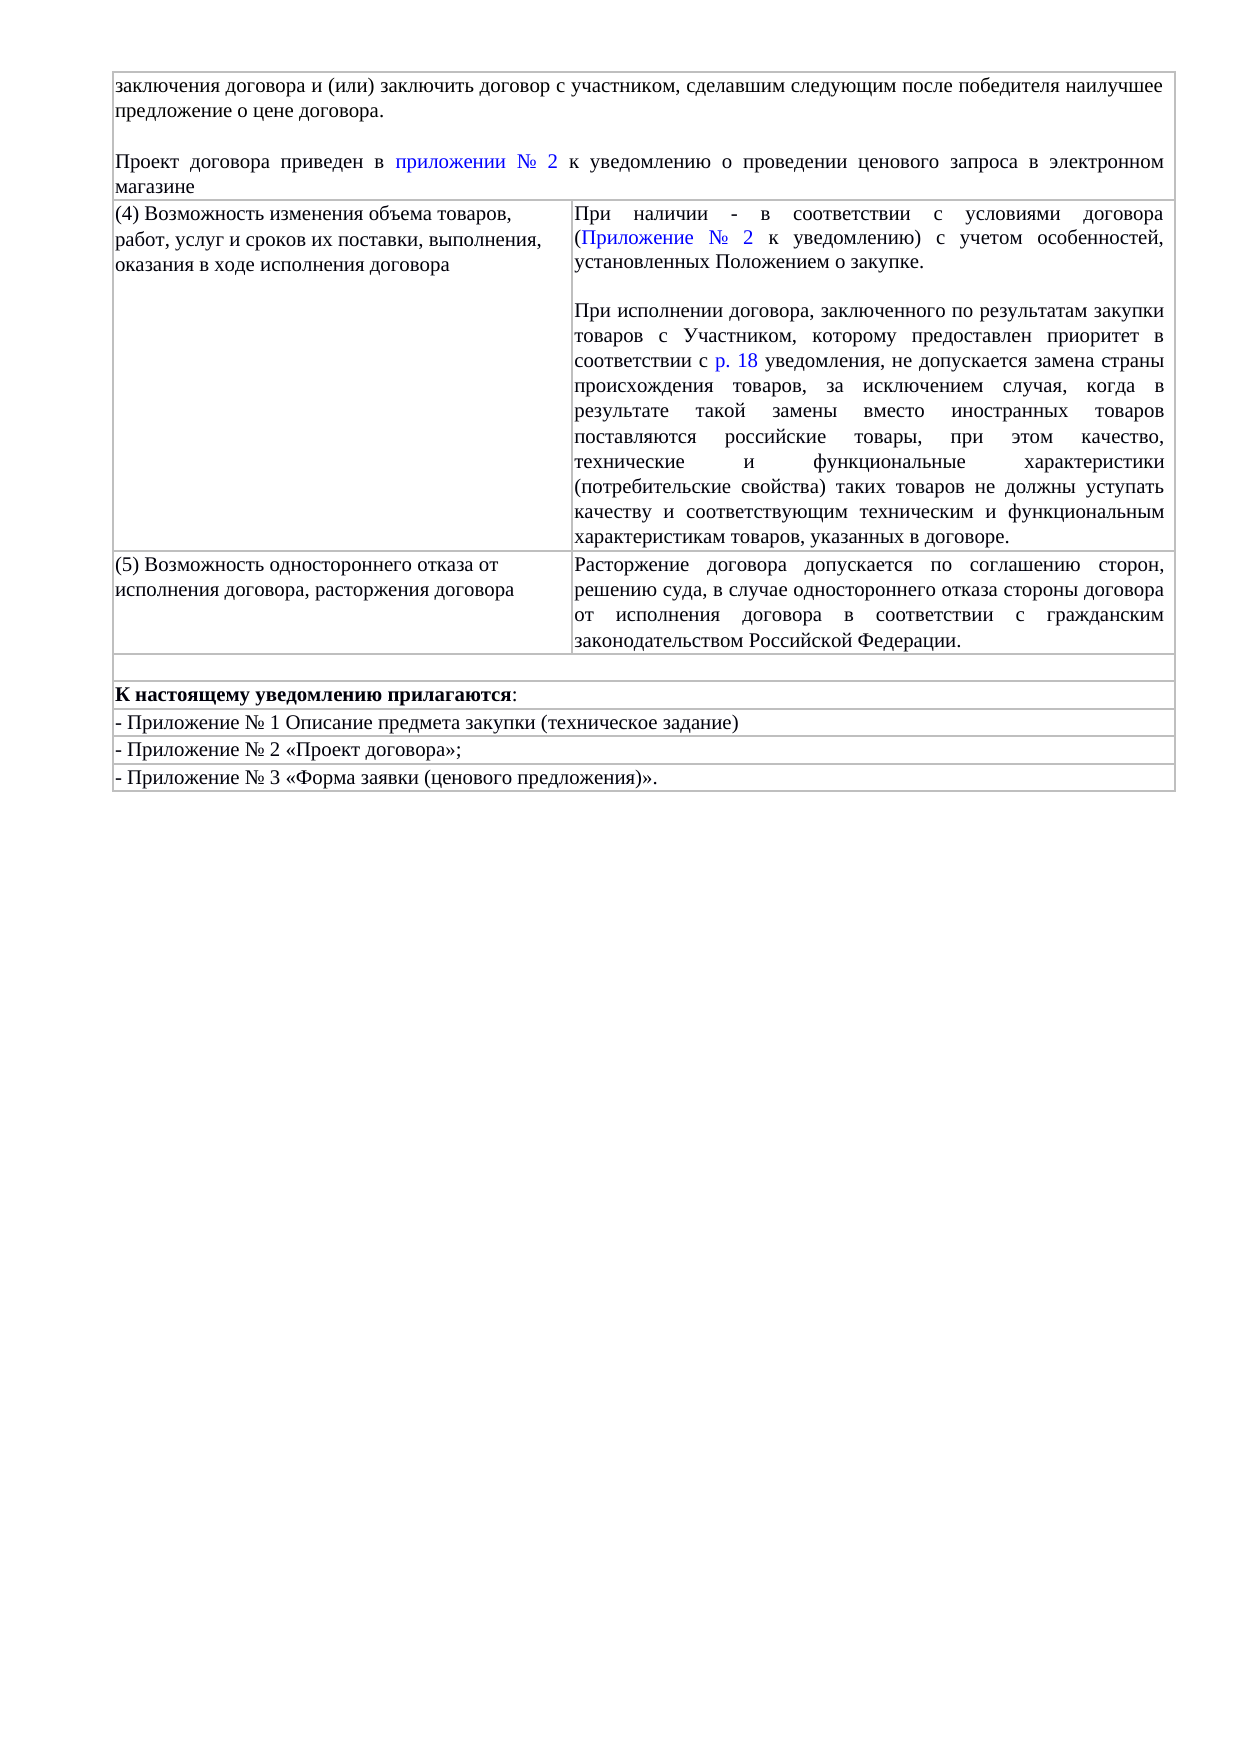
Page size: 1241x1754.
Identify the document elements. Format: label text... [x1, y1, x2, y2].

table_cell - Приложение № 2 «Проект договора»; [114, 737, 1174, 763]
table_cell - Приложение № 1 Описание предмета закупки (техническое задание) [114, 710, 1174, 735]
table_cell (5) Возможность одностороннего отказа от исполнения договора, расторжения договора [114, 552, 571, 653]
table_cell - Приложение № 3 «Форма заявки (ценового предложения)». [114, 765, 1174, 790]
table_cell (4) Возможность изменения объема товаров, работ, услуг и сроков их поставки, выполнения, оказания в ходе исполнения договора [114, 201, 571, 550]
table_cell [114, 655, 1174, 680]
table_cell При наличии - в соответствии с условиями договора (Приложение № 2 к уведомлению) с учетом особенностей, установленных Положением о закупке. При исполнении договора, заключенного по результатам закупки товаров с Участником, которому предоставлен приоритет в соответствии с р. 18 уведомления, не допускается замена страны происхождения товаров, за исключением случая, когда в результате такой замены вместо иностранных товаров поставляются российские товары, при этом качество, технические и функциональные характеристики (потребительские свойства) таких товаров не должны уступать качеству и соответствующим техническим и функциональным характеристикам товаров, указанных в договоре. [573, 201, 1174, 550]
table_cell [114, 73, 1174, 199]
table_cell Расторжение договора допускается по соглашению сторон, решению суда, в случае одностороннего отказа стороны договора от исполнения договора в соответствии с гражданским законодательством Российской Федерации. [573, 552, 1174, 653]
table_cell К настоящему уведомлению прилагаются: [114, 682, 1174, 708]
